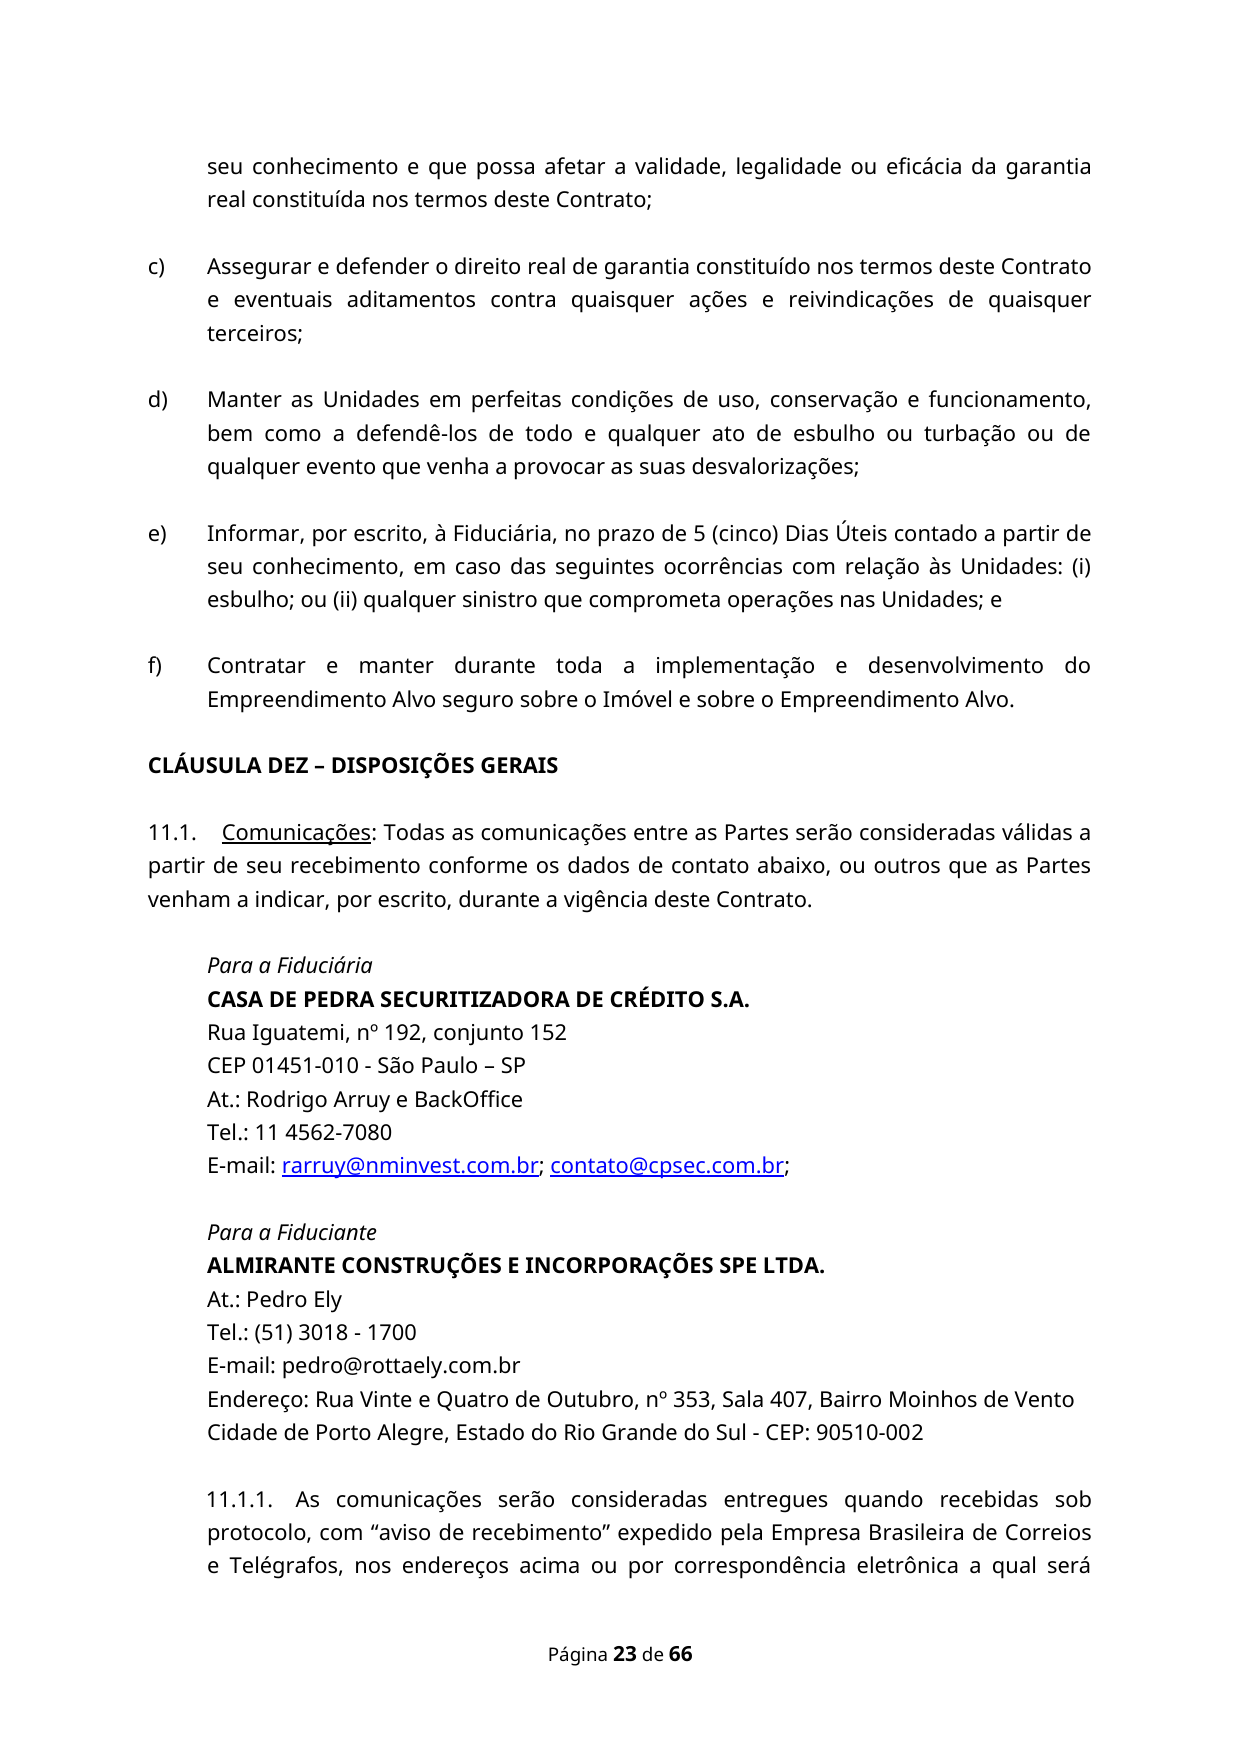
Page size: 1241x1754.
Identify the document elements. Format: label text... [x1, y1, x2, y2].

text At.: Rodrigo Arruy e BackOffice [207, 1080, 1092, 1114]
text ALMIRANTE CONSTRUÇÕES E INCORPORAÇÕES SPE LTDA. [207, 1247, 1092, 1280]
text Tel.: 11 4562-7080 [207, 1114, 1092, 1147]
text Para a Fiduciante [207, 1214, 1092, 1247]
text E-mail: pedro@rottaely.com.br [207, 1347, 1092, 1380]
list Contratar e manter durante toda a implementação e desenvolvimento do Empreendimento Alvo seguro sobre o Imóvel e sobre o Empreendimento Alvo. [148, 647, 1092, 714]
list CLÁUSULA DEZ – DISPOSIÇÕES GERAIS [148, 747, 1092, 780]
text At.: Pedro Ely [207, 1280, 1092, 1314]
text CEP 01451-010 - São Paulo – SP [207, 1047, 1092, 1080]
list Comunicações: Todas as comunicações entre as Partes serão consideradas válidas a partir de seu recebimento conforme os dados de contato abaixo, ou outros que as Partes venham a indicar, por escrito, durante a vigência deste Contrato. [148, 814, 1092, 914]
text CASA DE PEDRA SECURITIZADORA DE CRÉDITO S.A. [207, 980, 1092, 1014]
list Manter as Unidades em perfeitas condições de uso, conservação e funcionamento, bem como a defendê-los de todo e qualquer ato de esbulho ou turbação ou de qualquer evento que venha a provocar as suas desvalorizações; [148, 381, 1092, 481]
list Assegurar e defender o direito real de garantia constituído nos termos deste Contrato e eventuais aditamentos contra quaisquer ações e reivindicações de quaisquer terceiros; [148, 248, 1092, 348]
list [206, 1480, 1092, 1580]
text Endereço: Rua Vinte e Quatro de Outubro, nº 353, Sala 407, Bairro Moinhos de Vento [207, 1380, 1092, 1414]
text Tel.: (51) 3018 - 1700 [207, 1314, 1092, 1347]
text Para a Fiduciária [207, 947, 1092, 980]
text Cidade de Porto Alegre, Estado do Rio Grande do Sul - CEP: 90510-002 [207, 1414, 1092, 1447]
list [148, 148, 1092, 214]
list Informar, por escrito, à Fiduciária, no prazo de 5 (cinco) Dias Úteis contado a partir de seu conhecimento, em caso das seguintes ocorrências com relação às Unidades: (i) esbulho; ou (ii) qualquer sinistro que comprometa operações nas Unidades; e [148, 514, 1092, 614]
text Rua Iguatemi, nº 192, conjunto 152 [207, 1014, 1092, 1047]
text E-mail: rarruy@nminvest.com.br; contato@cpsec.com.br; [207, 1147, 1092, 1180]
